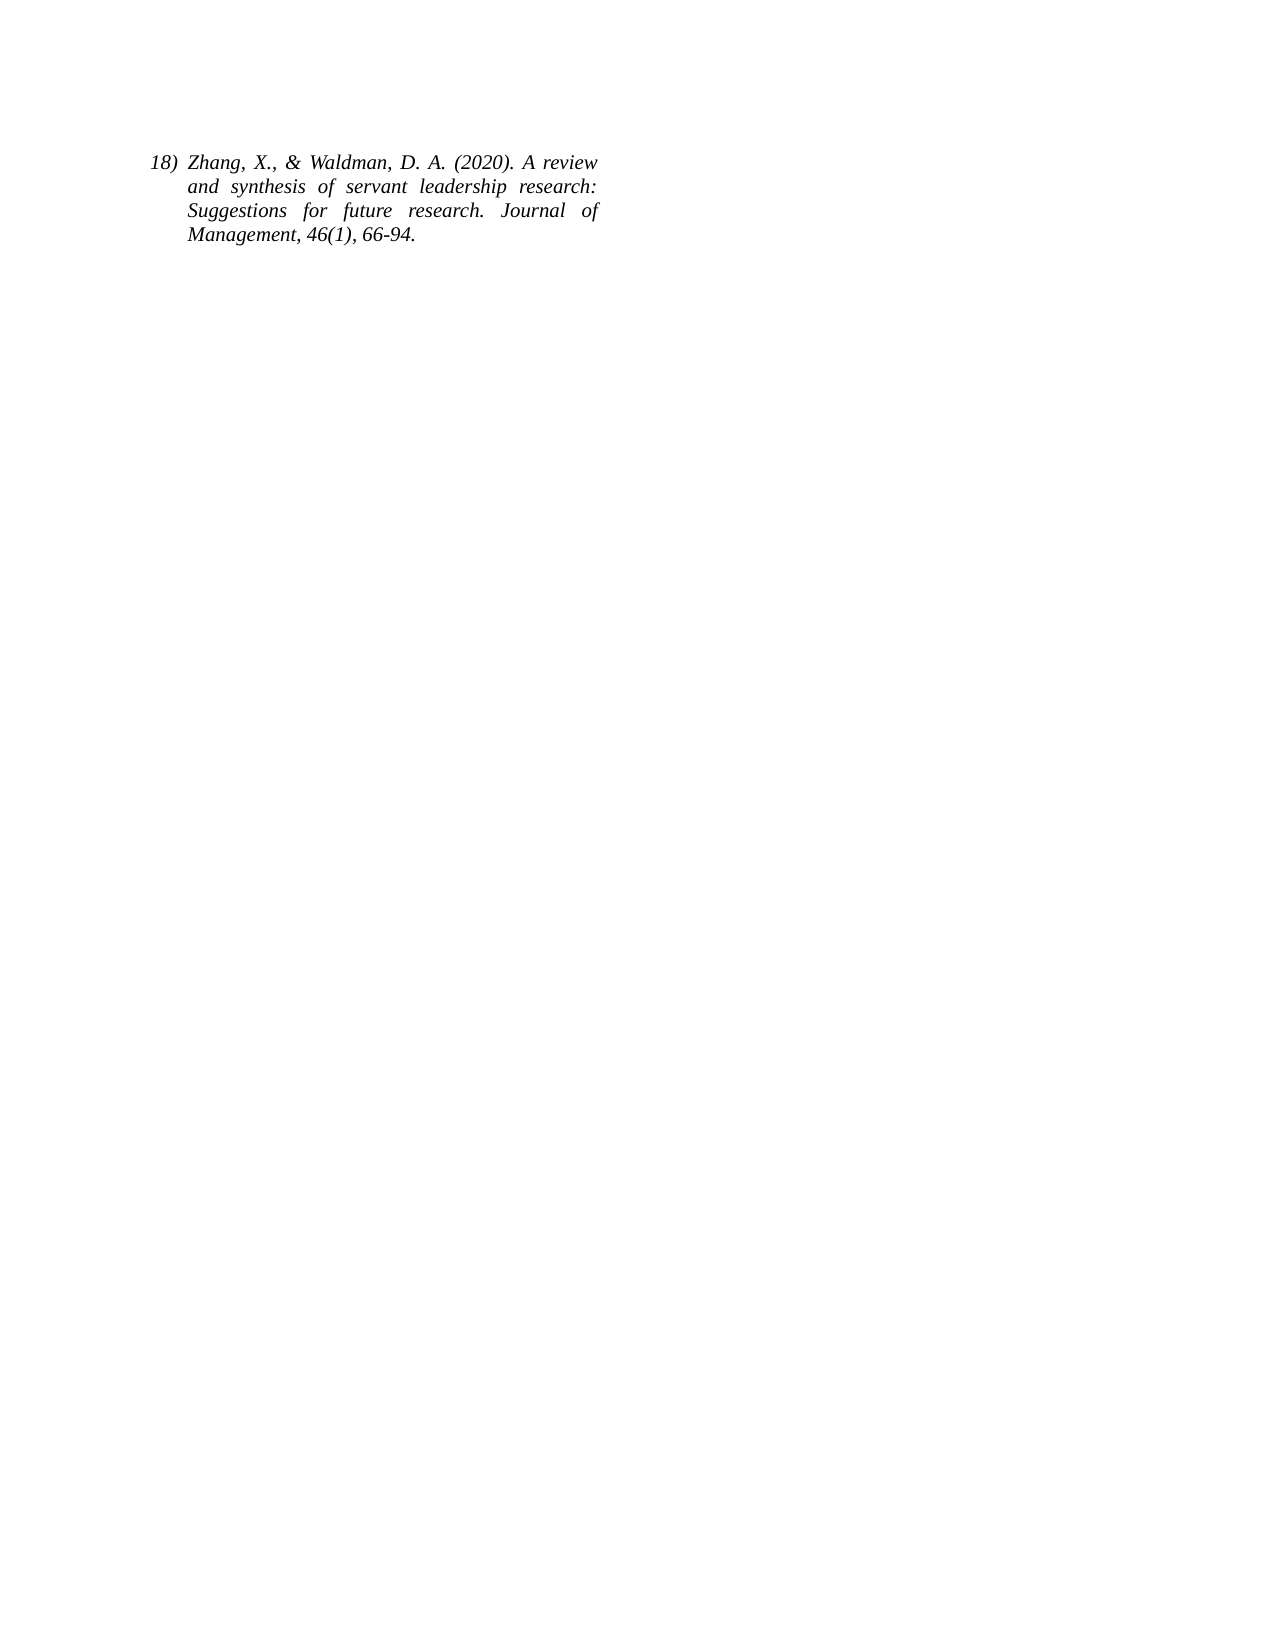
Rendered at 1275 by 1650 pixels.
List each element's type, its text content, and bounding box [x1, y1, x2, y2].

list Zhang, X., & Waldman, D. A. (2020). A review and synthesis of servant leadership research: Suggestions for future research. Journal of Management, 46(1), 66-94. [150, 150, 600, 246]
